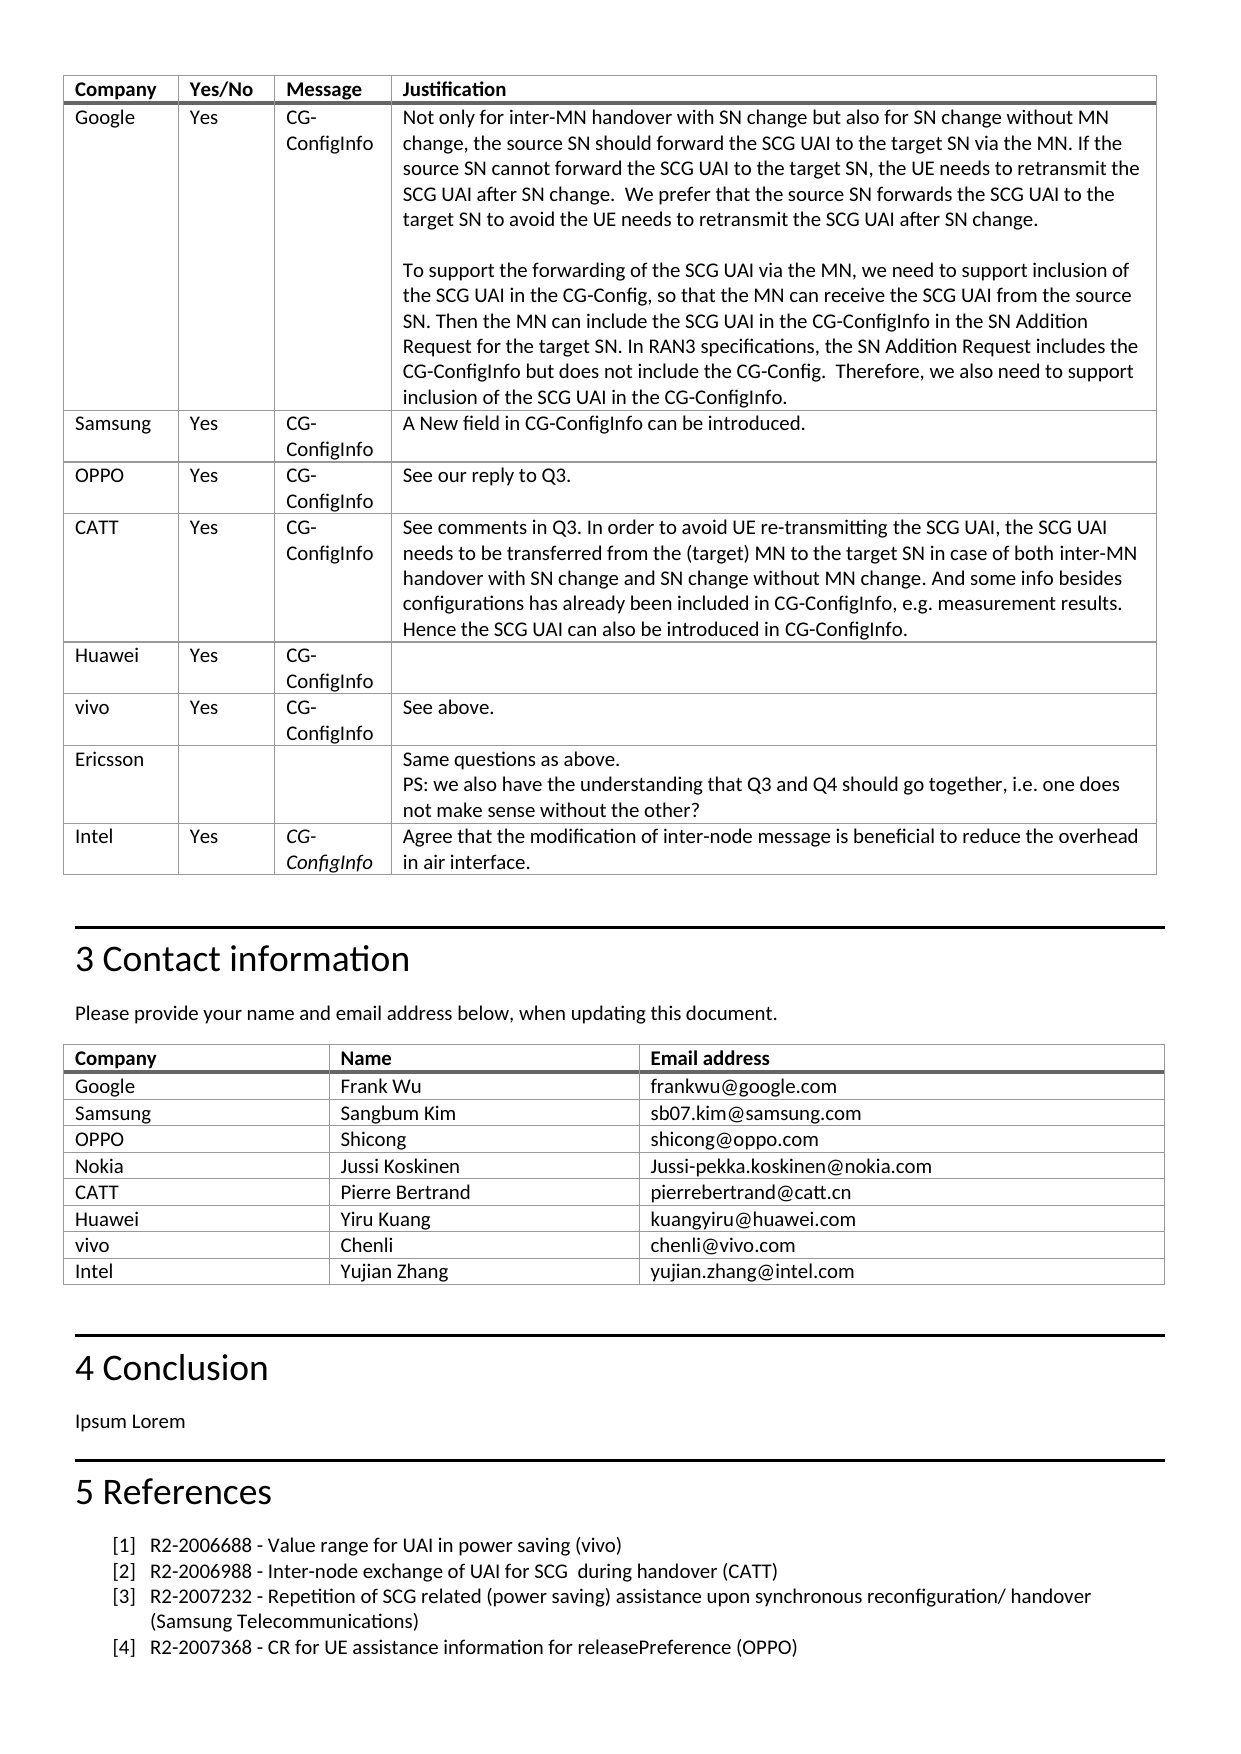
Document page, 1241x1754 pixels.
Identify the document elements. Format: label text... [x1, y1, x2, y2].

table_header Message [275, 76, 391, 101]
subtitle 3 Contact information [75, 929, 1165, 981]
table_cell CATT [64, 514, 178, 641]
table_cell See our reply to Q3. [392, 463, 1156, 513]
table_cell Jussi-pekka.koskinen@nokia.com [640, 1153, 1164, 1178]
table_cell Frank Wu [330, 1074, 639, 1099]
table_cell Yes [179, 514, 274, 641]
table_header Yes/No [179, 76, 274, 101]
table_cell yujian.zhang@intel.com [640, 1259, 1164, 1284]
table_cell CG-ConfigInfo [275, 824, 391, 874]
text Ipsum Lorem [75, 1408, 1165, 1433]
table_cell CG-ConfigInfo [275, 514, 391, 641]
table_cell Shicong [330, 1126, 639, 1152]
text Please provide your name and email address below, when updating this document. [75, 1000, 1165, 1025]
table_cell [179, 746, 274, 822]
table_cell CG-ConfigInfo [275, 643, 391, 693]
list R2-2007232 - Repetition of SCG related (power saving) assistance upon synchronous reconfiguration/ handover (Samsung Telecommunications) [112, 1583, 1165, 1634]
table_cell Nokia [64, 1153, 329, 1178]
table_cell A New field in CG-ConfigInfo can be introduced. [392, 411, 1156, 461]
table_cell CG-ConfigInfo [275, 694, 391, 745]
table_cell Same questions as above. PS: we also have the understanding that Q3 and Q4 should go together, i.e. one does not make sense without the other? [392, 746, 1156, 822]
table_cell Not only for inter-MN handover with SN change but also for SN change without MN change, the source SN should forward the SCG UAI to the target SN via the MN. If the source SN cannot forward the SCG UAI to the target SN, the UE needs to retransmit the SCG UAI after SN change. We prefer that the source SN forwards the SCG UAI to the target SN to avoid the UE needs to retransmit the SCG UAI after SN change. To support the forwarding of the SCG UAI via the MN, we need to support inclusion of the SCG UAI in the CG-Config, so that the MN can receive the SCG UAI from the source SN. Then the MN can include the SCG UAI in the CG-ConfigInfo in the SN Addition Request for the target SN. In RAN3 specifications, the SN Addition Request includes the CG-ConfigInfo but does not include the CG-Config. Therefore, we also need to support inclusion of the SCG UAI in the CG-ConfigInfo. [392, 105, 1156, 409]
table_cell OPPO [64, 463, 178, 513]
table_cell Intel [64, 1259, 329, 1284]
table_cell kuangyiru@huawei.com [640, 1206, 1164, 1231]
list R2-2007368 - CR for UE assistance information for releasePreference (OPPO) [112, 1634, 1165, 1659]
table_cell OPPO [64, 1126, 329, 1152]
table_header Justification [392, 76, 1156, 101]
table_cell Samsung [64, 411, 178, 461]
table_cell CG-ConfigInfo [275, 411, 391, 461]
table_cell vivo [64, 694, 178, 745]
table_cell Samsung [64, 1100, 329, 1125]
table_cell chenli@vivo.com [640, 1232, 1164, 1258]
subtitle 4 Conclusion [75, 1337, 1165, 1389]
table_header Name [330, 1045, 639, 1070]
table_cell CG-ConfigInfo [275, 105, 391, 409]
table_cell Chenli [330, 1232, 639, 1258]
list R2-2006988 - Inter-node exchange of UAI for SCG during handover (CATT) [112, 1558, 1165, 1583]
table_cell Yiru Kuang [330, 1206, 639, 1231]
table_cell Huawei [64, 643, 178, 693]
table_cell Jussi Koskinen [330, 1153, 639, 1178]
table_header Company [64, 76, 178, 101]
table_cell Huawei [64, 1206, 329, 1231]
table_cell Google [64, 1074, 329, 1099]
table_cell Sangbum Kim [330, 1100, 639, 1125]
table_cell [392, 643, 1156, 693]
table_cell pierrebertrand@catt.cn [640, 1179, 1164, 1205]
table_cell vivo [64, 1232, 329, 1258]
table_cell Google [64, 105, 178, 409]
table_cell Yes [179, 824, 274, 874]
table_cell CG-ConfigInfo [275, 463, 391, 513]
table_cell [275, 746, 391, 822]
table_cell frankwu@google.com [640, 1074, 1164, 1099]
table_cell Agree that the modification of inter-node message is beneficial to reduce the overhead in air interface. [392, 824, 1156, 874]
table_cell See above. [392, 694, 1156, 745]
table_cell CATT [64, 1179, 329, 1205]
table_cell Yes [179, 411, 274, 461]
table_cell Yes [179, 105, 274, 409]
table_cell Yujian Zhang [330, 1259, 639, 1284]
table_cell sb07.kim@samsung.com [640, 1100, 1164, 1125]
subtitle 5 References [75, 1462, 1165, 1514]
table_cell Ericsson [64, 746, 178, 822]
table_cell Yes [179, 694, 274, 745]
table_cell Yes [179, 643, 274, 693]
table_cell Yes [179, 463, 274, 513]
table_cell See comments in Q3. In order to avoid UE re-transmitting the SCG UAI, the SCG UAI needs to be transferred from the (target) MN to the target SN in case of both inter-MN handover with SN change and SN change without MN change. And some info besides configurations has already been included in CG-ConfigInfo, e.g. measurement results. Hence the SCG UAI can also be introduced in CG-ConfigInfo. [392, 514, 1156, 641]
table_cell shicong@oppo.com [640, 1126, 1164, 1152]
table_cell Intel [64, 824, 178, 874]
list R2-2006688 - Value range for UAI in power saving (vivo) [112, 1532, 1165, 1558]
table_header Company [64, 1045, 329, 1070]
table_cell Pierre Bertrand [330, 1179, 639, 1205]
table_header Email address [640, 1045, 1164, 1070]
